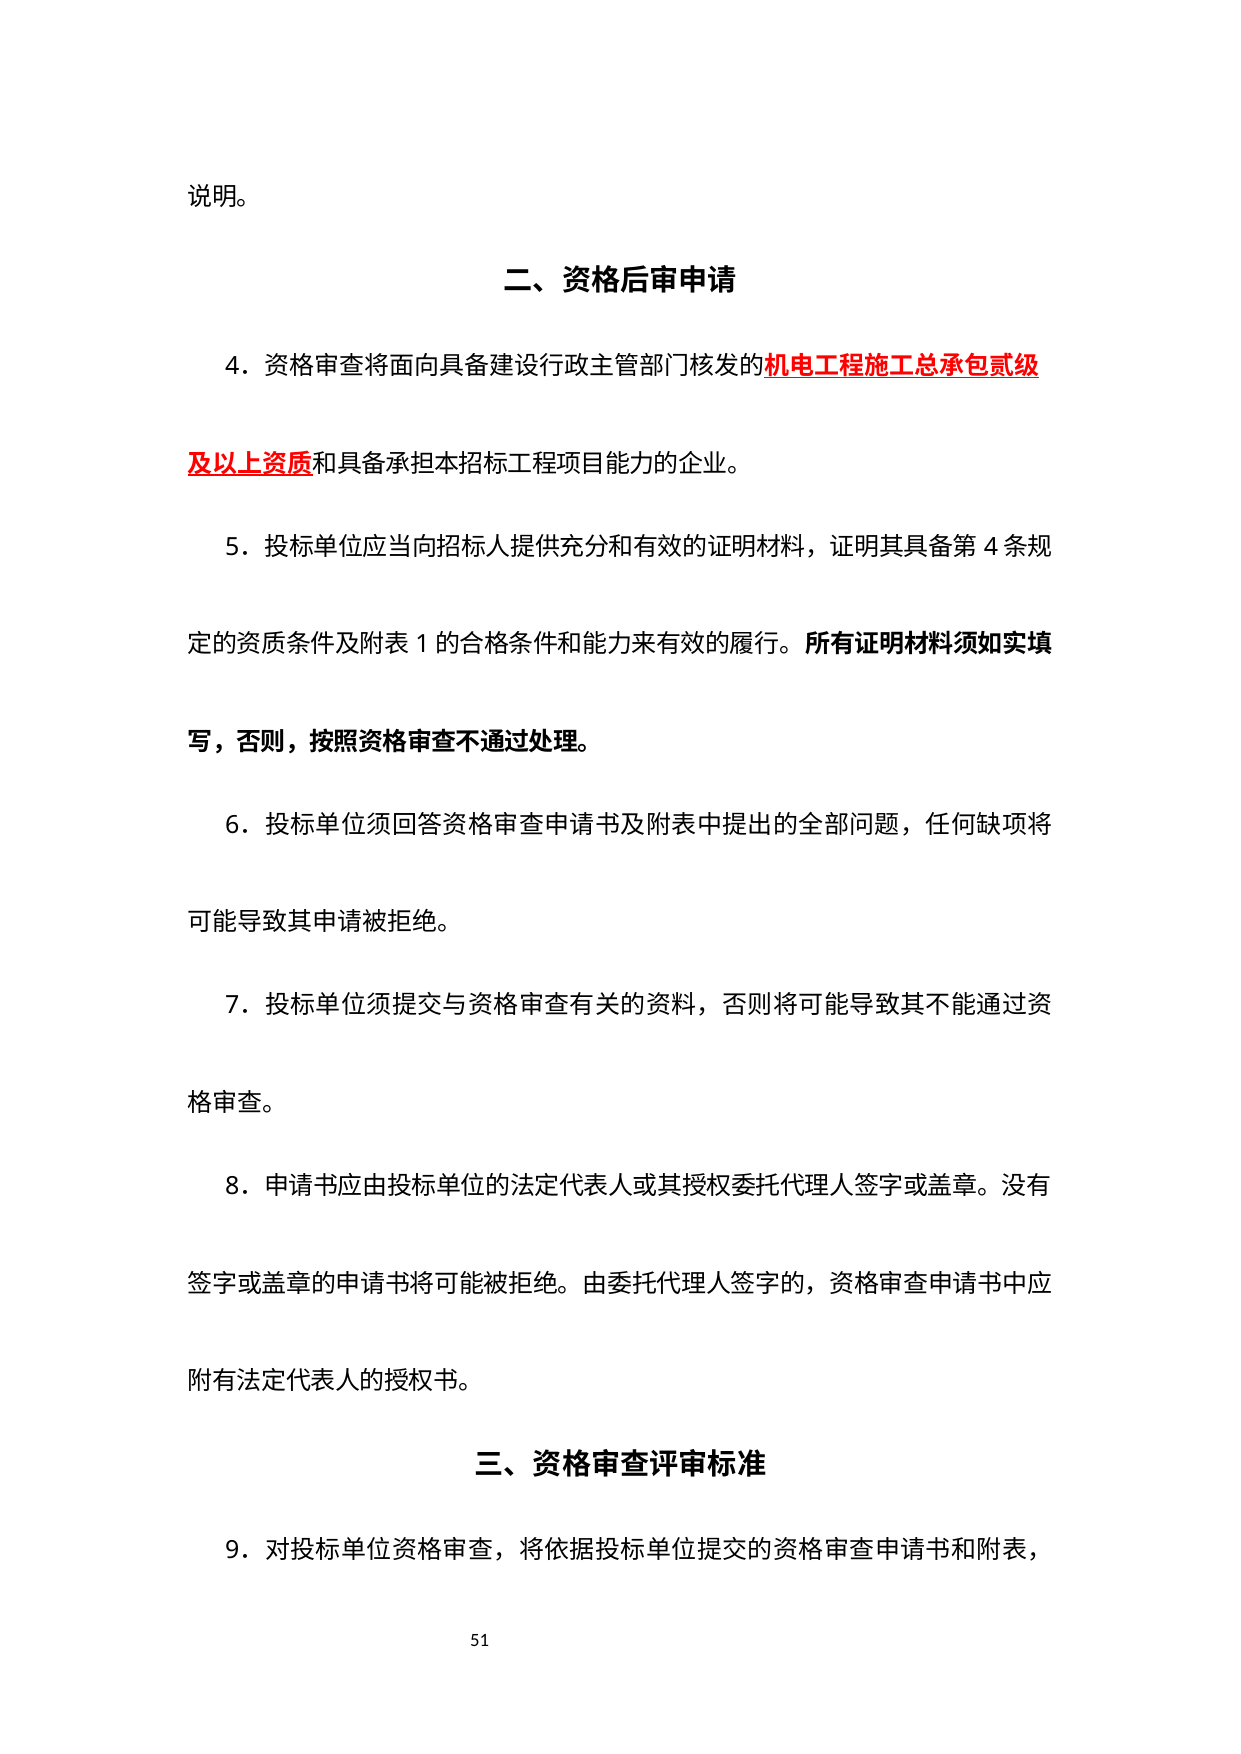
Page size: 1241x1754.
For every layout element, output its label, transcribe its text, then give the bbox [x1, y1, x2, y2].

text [187, 1516, 1053, 1581]
text 5．投标单位应当向招标人提供充分和有效的证明材料，证明其具备第4条规定的资质条件及附表1的合格条件和能力来有效的履行。所有证明材料须如实填写，否则，按照资格审查不通过处理。 [187, 512, 1053, 772]
text 三、资格审查评审标准 [187, 1429, 1053, 1494]
text 4．资格审查将面向具备建设行政主管部门核发的机电工程施工总承包贰级及以上资质和具备承担本招标工程项目能力的企业。 [187, 331, 1053, 494]
text 7．投标单位须提交与资格审查有关的资料，否则将可能导致其不能通过资格审查。 [187, 971, 1053, 1133]
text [187, 162, 1053, 227]
text 二、资格后审申请 [187, 245, 1053, 310]
text 8．申请书应由投标单位的法定代表人或其授权委托代理人签字或盖章。没有签字或盖章的申请书将可能被拒绝。由委托代理人签字的，资格审查申请书中应附有法定代表人的授权书。 [187, 1151, 1053, 1411]
text 6．投标单位须回答资格审查申请书及附表中提出的全部问题，任何缺项将可能导致其申请被拒绝。 [187, 790, 1053, 952]
